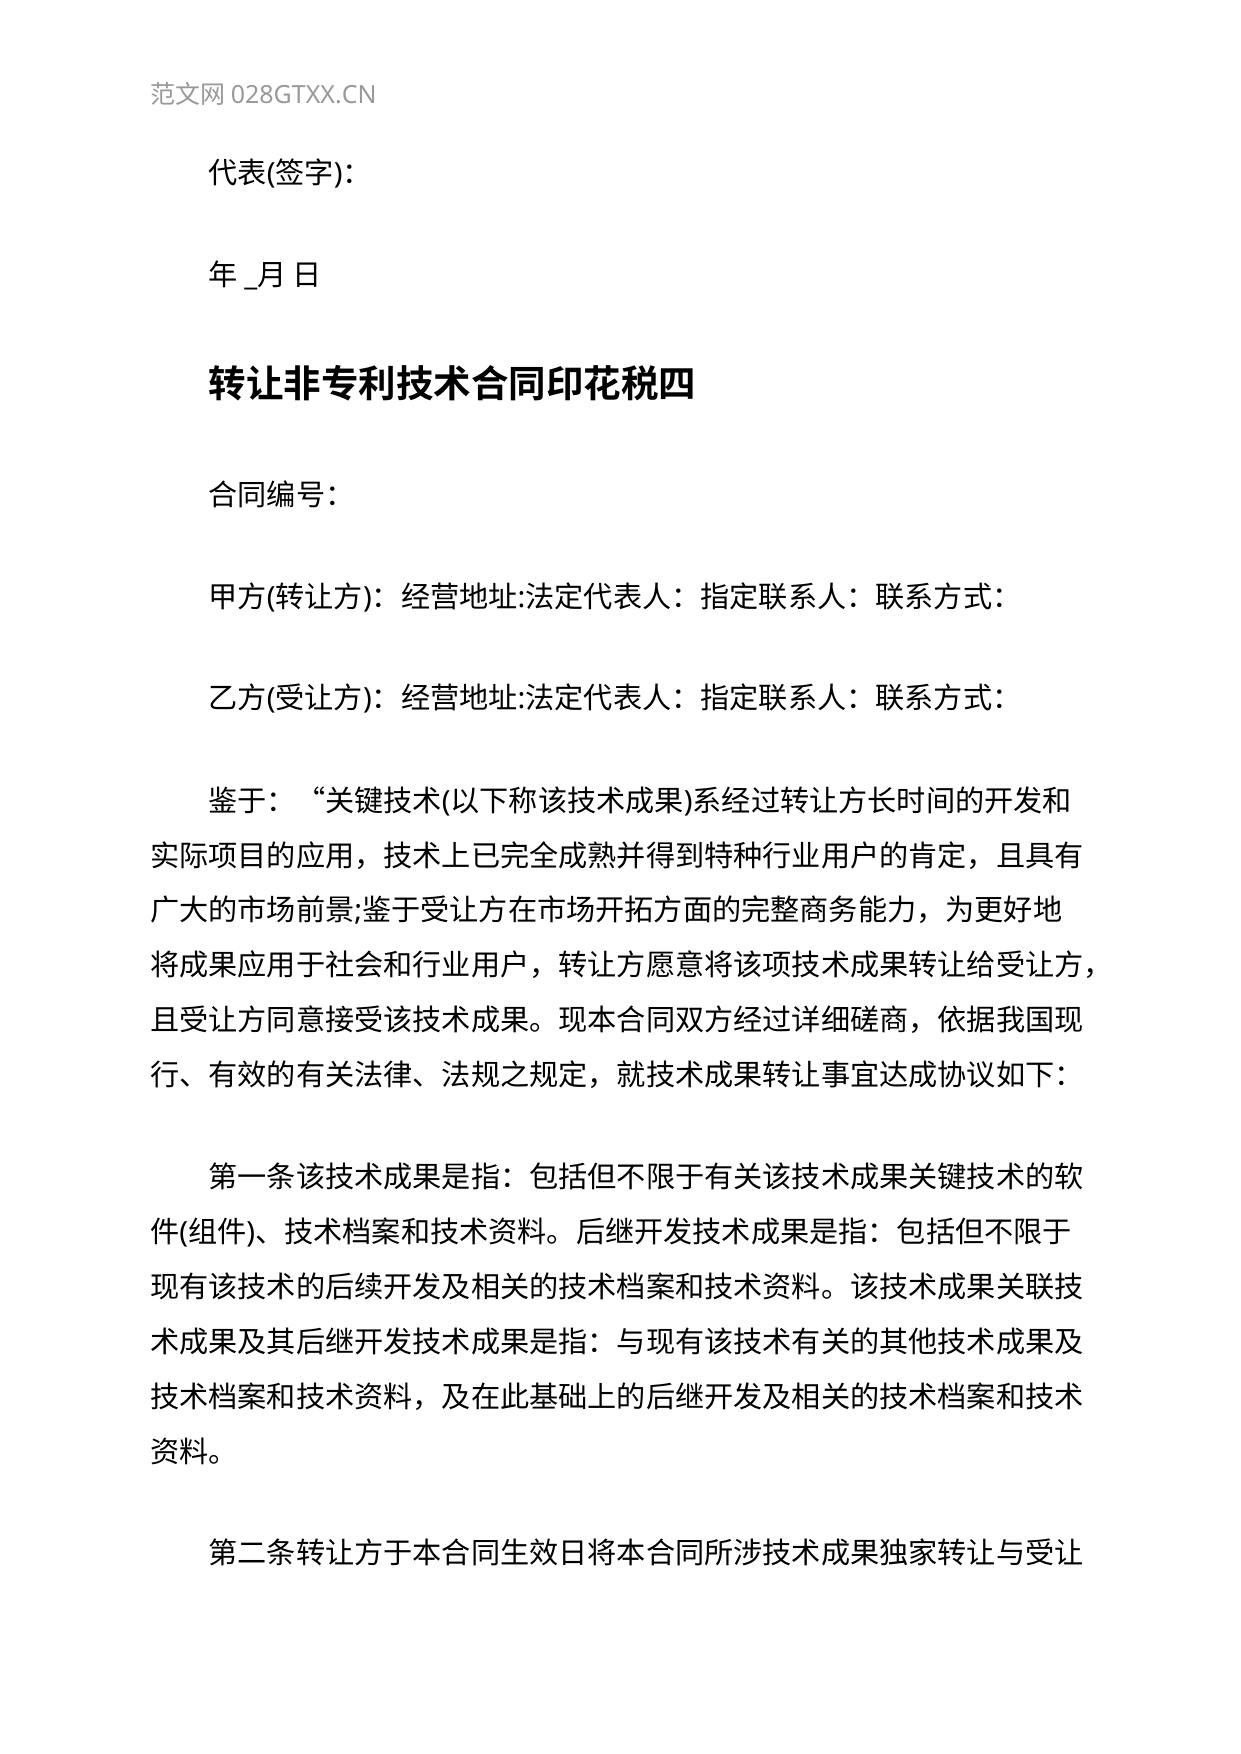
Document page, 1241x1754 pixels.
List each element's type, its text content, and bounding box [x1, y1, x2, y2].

text 甲方(转让方)：经营地址:法定代表人：指定联系人：联系方式： [150, 573, 1090, 616]
text 合同编号： [150, 471, 1090, 514]
text 乙方(受让方)：经营地址:法定代表人：指定联系人：联系方式： [150, 675, 1090, 717]
text 第一条该技术成果是指：包括但不限于有关该技术成果关键技术的软件(组件)、技术档案和技术资料。后继开发技术成果是指：包括但不限于现有该技术的后续开发及相关的技术档案和技术资料。该技术成果关联技术成果及其后继开发技术成果是指：与现有该技术有关的其他技术成果及技术档案和技术资料，及在此基础上的后继开发及相关的技术档案和技术资料。 [150, 1153, 1090, 1470]
text 鉴于：“关键技术(以下称该技术成果)系经过转让方长时间的开发和实际项目的应用，技术上已完全成熟并得到特种行业用户的肯定，且具有广大的市场前景;鉴于受让方在市场开拓方面的完整商务能力，为更好地将成果应用于社会和行业用户，转让方愿意将该项技术成果转让给受让方，且受让方同意接受该技术成果。现本合同双方经过详细磋商，依据我国现行、有效的有关法律、法规之规定，就技术成果转让事宜达成协议如下： [150, 777, 1090, 1094]
text 代表(签字)： [150, 150, 1090, 192]
text 年 _月 日 [150, 252, 1090, 294]
text 转让非专利技术合同印花税四 [150, 354, 1090, 408]
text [150, 1530, 1090, 1572]
